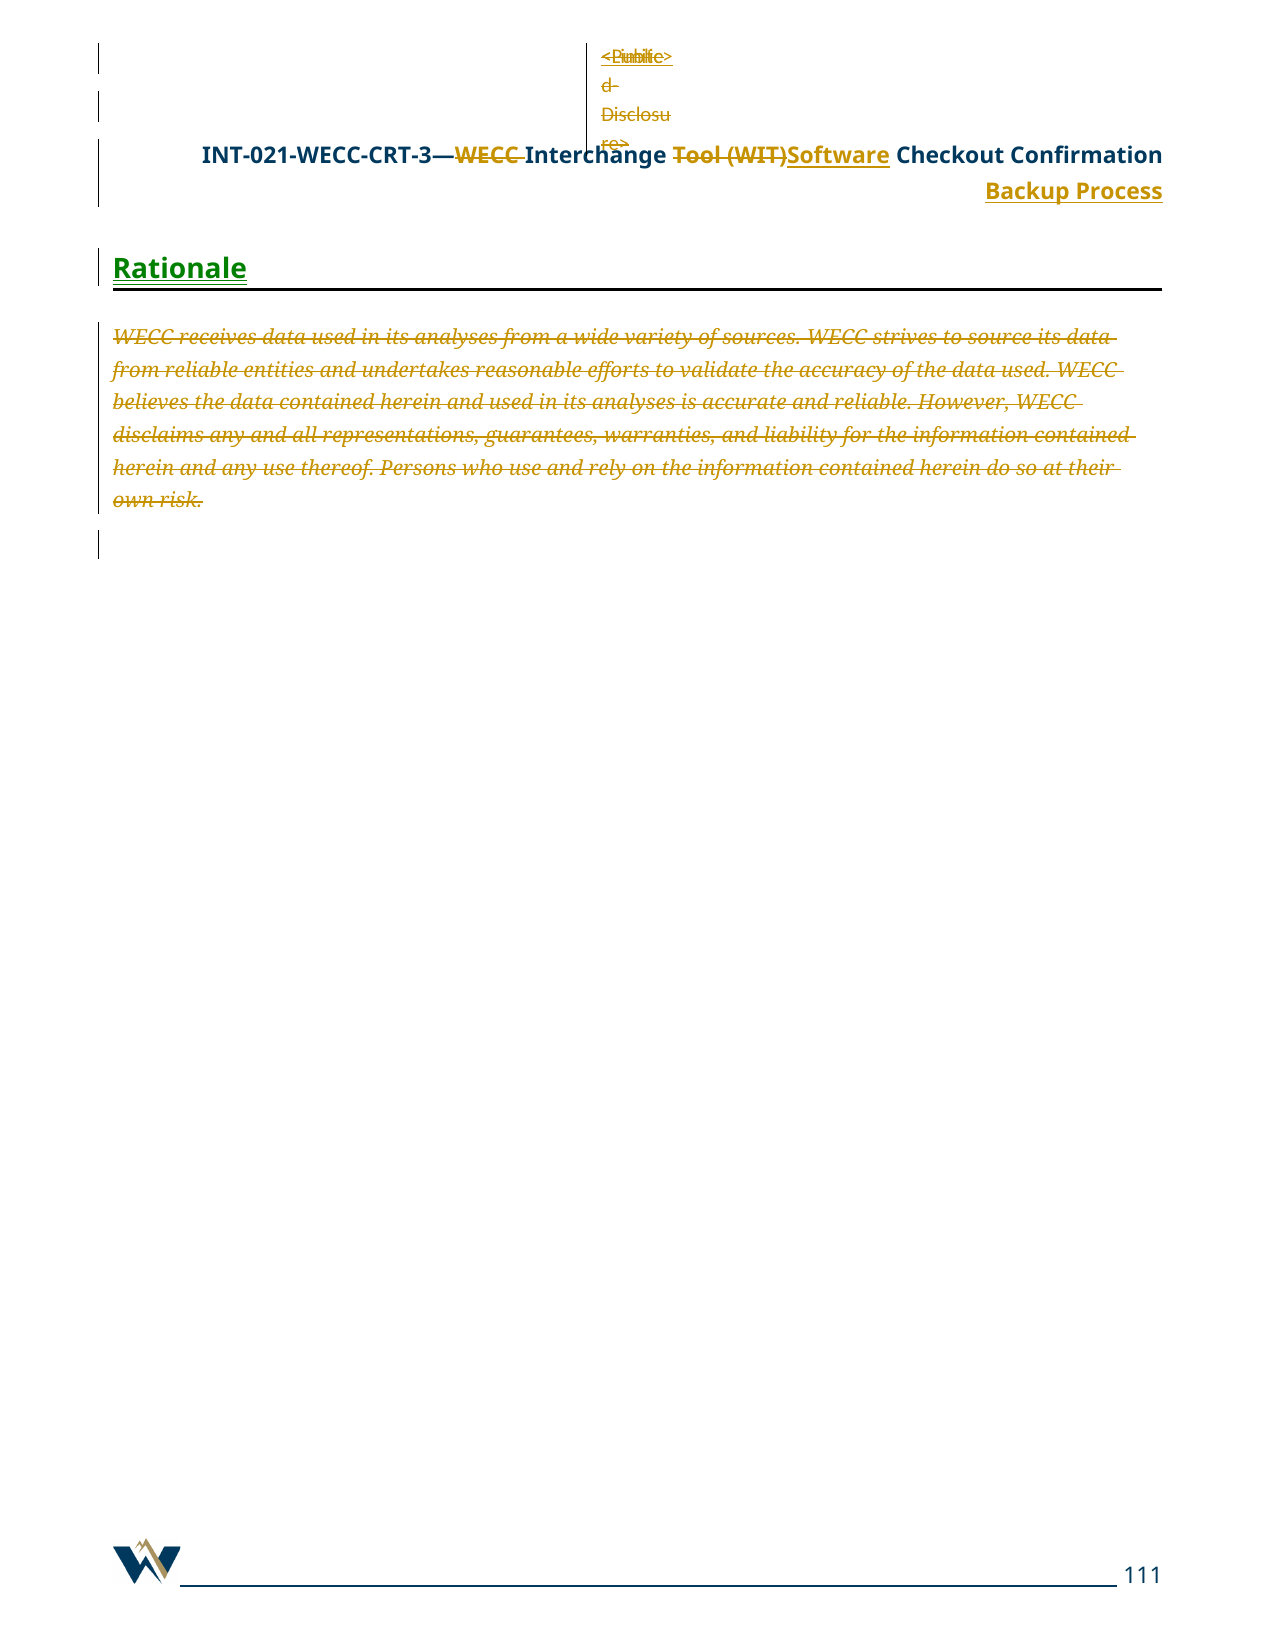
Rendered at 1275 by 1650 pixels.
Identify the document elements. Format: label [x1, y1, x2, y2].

picture [112, 1538, 181, 1584]
